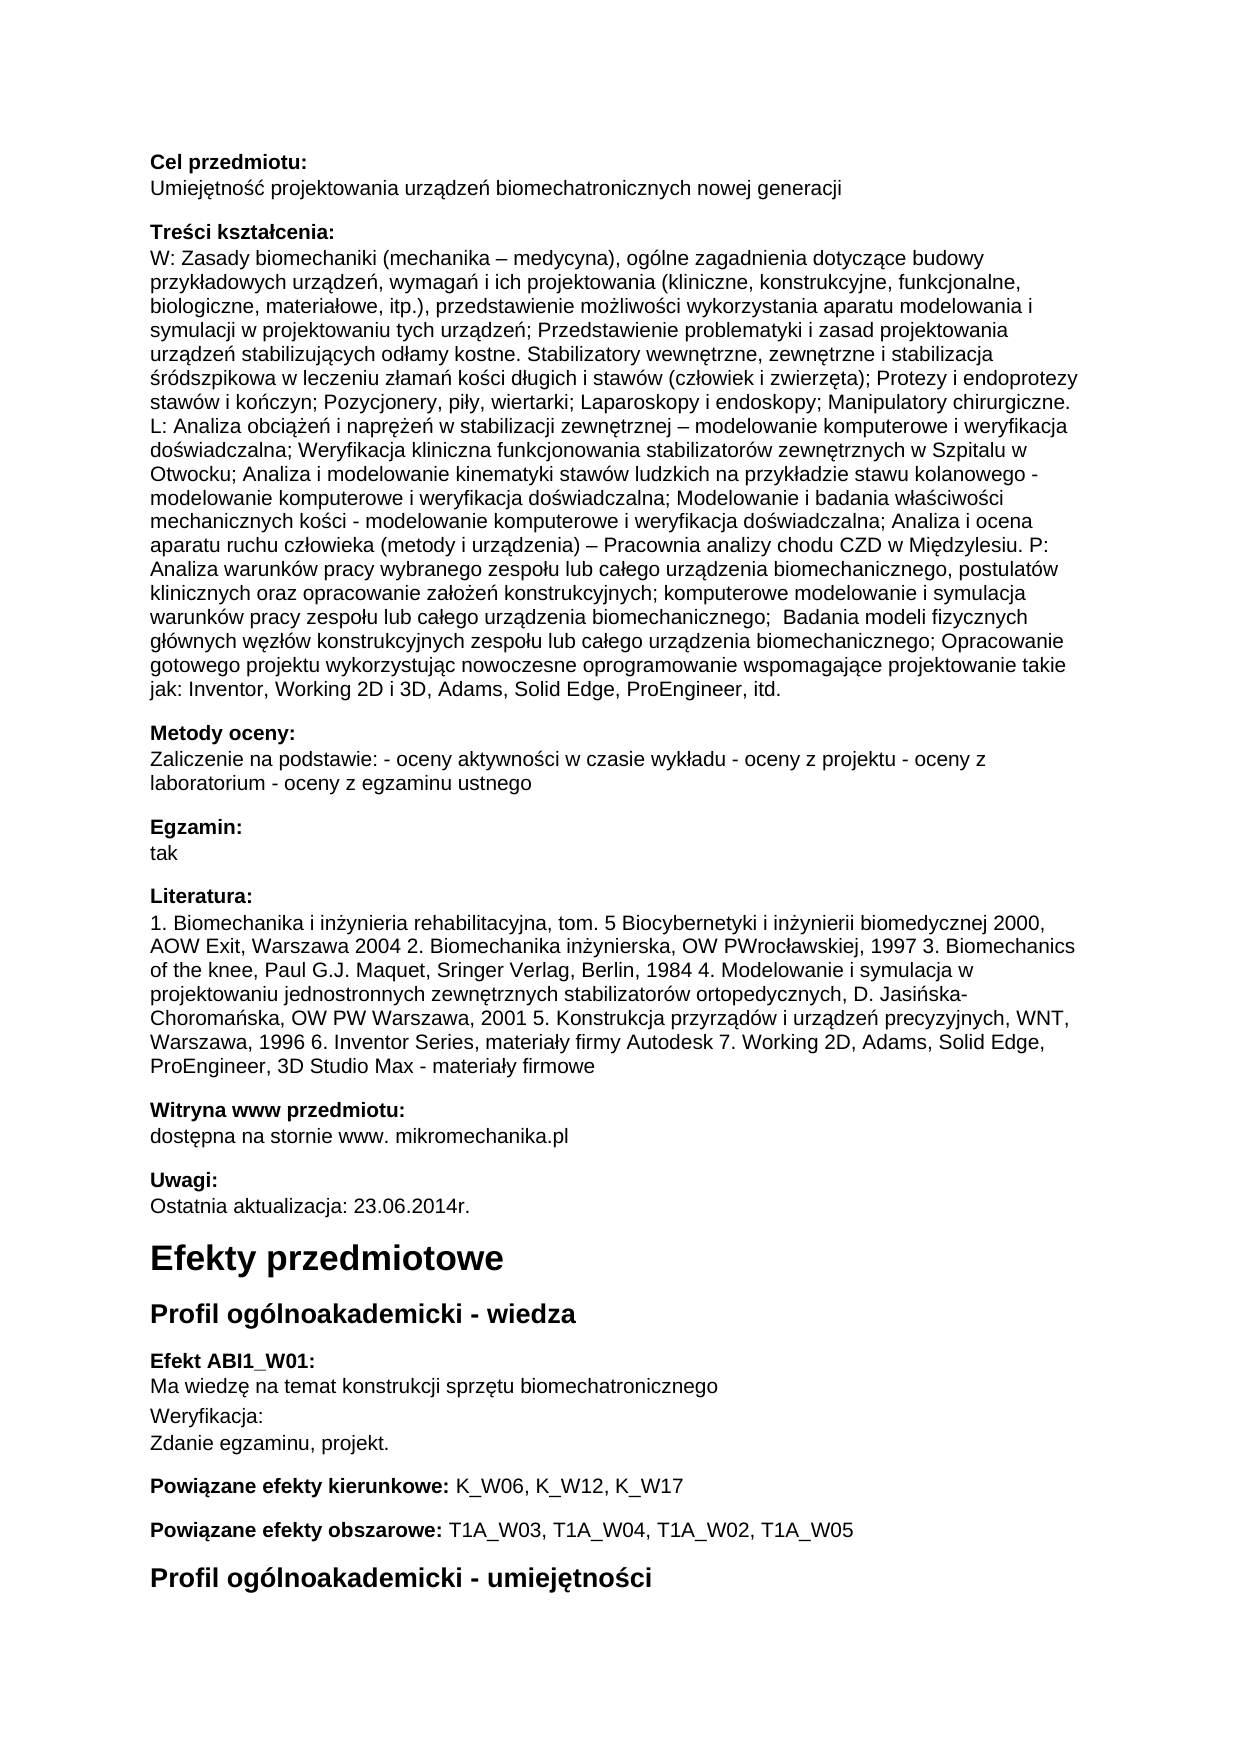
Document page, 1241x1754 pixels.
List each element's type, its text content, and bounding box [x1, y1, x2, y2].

text Witryna www przedmiotu: [150, 1098, 1090, 1122]
text Metody oceny: [150, 721, 1090, 745]
text Egzamin: [150, 814, 1090, 838]
text Zaliczenie na podstawie: - oceny aktywności w czasie wykładu - oceny z projektu - oceny z laboratorium - oceny z egzaminu ustnego [150, 747, 1090, 795]
subtitle Efekty przedmiotowe [150, 1237, 1090, 1278]
subtitle Profil ogólnoakademicki - wiedza [150, 1298, 1090, 1329]
text Ostatnia aktualizacja: 23.06.2014r. [150, 1194, 1090, 1218]
text dostępna na stornie www. mikromechanika.pl [150, 1124, 1090, 1148]
text Umiejętność projektowania urządzeń biomechatronicznych nowej generacji [150, 176, 1090, 200]
text Treści kształcenia: [150, 220, 1090, 244]
text Ma wiedzę na temat konstrukcji sprzętu biomechatronicznego [150, 1374, 1090, 1398]
text W: Zasady biomechaniki (mechanika – medycyna), ogólne zagadnienia dotyczące budowy przykładowych urządzeń, wymagań i ich projektowania (kliniczne, konstrukcyjne, funkcjonalne, biologiczne, materiałowe, itp.), przedstawienie możliwości wykorzystania aparatu modelowania i symulacji w projektowaniu tych urządzeń; Przedstawienie problematyki i zasad projektowania urządzeń stabilizujących odłamy kostne. Stabilizatory wewnętrzne, zewnętrzne i stabilizacja śródszpikowa w leczeniu złamań kości długich i stawów (człowiek i zwierzęta); Protezy i endoprotezy stawów i kończyn; Pozycjonery, piły, wiertarki; Laparoskopy i endoskopy; Manipulatory chirurgiczne. L: Analiza obciążeń i naprężeń w stabilizacji zewnętrznej – modelowanie komputerowe i weryfikacja doświadczalna; Weryfikacja kliniczna funkcjonowania stabilizatorów zewnętrznych w Szpitalu w Otwocku; Analiza i modelowanie kinematyki stawów ludzkich na przykładzie stawu kolanowego - modelowanie komputerowe i weryfikacja doświadczalna; Modelowanie i badania właściwości mechanicznych kości - modelowanie komputerowe i weryfikacja doświadczalna; Analiza i ocena aparatu ruchu człowieka (metody i urządzenia) – Pracownia analizy chodu CZD w Międzylesiu. P: Analiza warunków pracy wybranego zespołu lub całego urządzenia biomechanicznego, postulatów klinicznych oraz opracowanie założeń konstrukcyjnych; komputerowe modelowanie i symulacja warunków pracy zespołu lub całego urządzenia biomechanicznego; Badania modeli fizycznych głównych węzłów konstrukcyjnych zespołu lub całego urządzenia biomechanicznego; Opracowanie gotowego projektu wykorzystując nowoczesne oprogramowanie wspomagające projektowanie takie jak: Inventor, Working 2D i 3D, Adams, Solid Edge, ProEngineer, itd. [150, 246, 1090, 701]
text Powiązane efekty kierunkowe: K_W06, K_W12, K_W17 [150, 1474, 1090, 1498]
text Cel przedmiotu: [150, 150, 1090, 174]
text tak [150, 841, 1090, 864]
text Literatura: [150, 884, 1090, 908]
subtitle Profil ogólnoakademicki - umiejętności [150, 1562, 1090, 1593]
text Uwagi: [150, 1168, 1090, 1192]
text 1. Biomechanika i inżynieria rehabilitacyjna, tom. 5 Biocybernetyki i inżynierii biomedycznej 2000, AOW Exit, Warszawa 2004 2. Biomechanika inżynierska, OW PWrocławskiej, 1997 3. Biomechanics of the knee, Paul G.J. Maquet, Sringer Verlag, Berlin, 1984 4. Modelowanie i symulacja w projektowaniu jednostronnych zewnętrznych stabilizatorów ortopedycznych, D. Jasińska-Choromańska, OW PW Warszawa, 2001 5. Konstrukcja przyrządów i urządzeń precyzyjnych, WNT, Warszawa, 1996 6. Inventor Series, materiały firmy Autodesk 7. Working 2D, Adams, Solid Edge, ProEngineer, 3D Studio Max - materiały firmowe [150, 910, 1090, 1078]
text Powiązane efekty obszarowe: T1A_W03, T1A_W04, T1A_W02, T1A_W05 [150, 1518, 1090, 1542]
text Zdanie egzaminu, projekt. [150, 1430, 1090, 1454]
text Efekt ABI1_W01: [150, 1349, 1090, 1373]
text Weryfikacja: [150, 1404, 1090, 1428]
